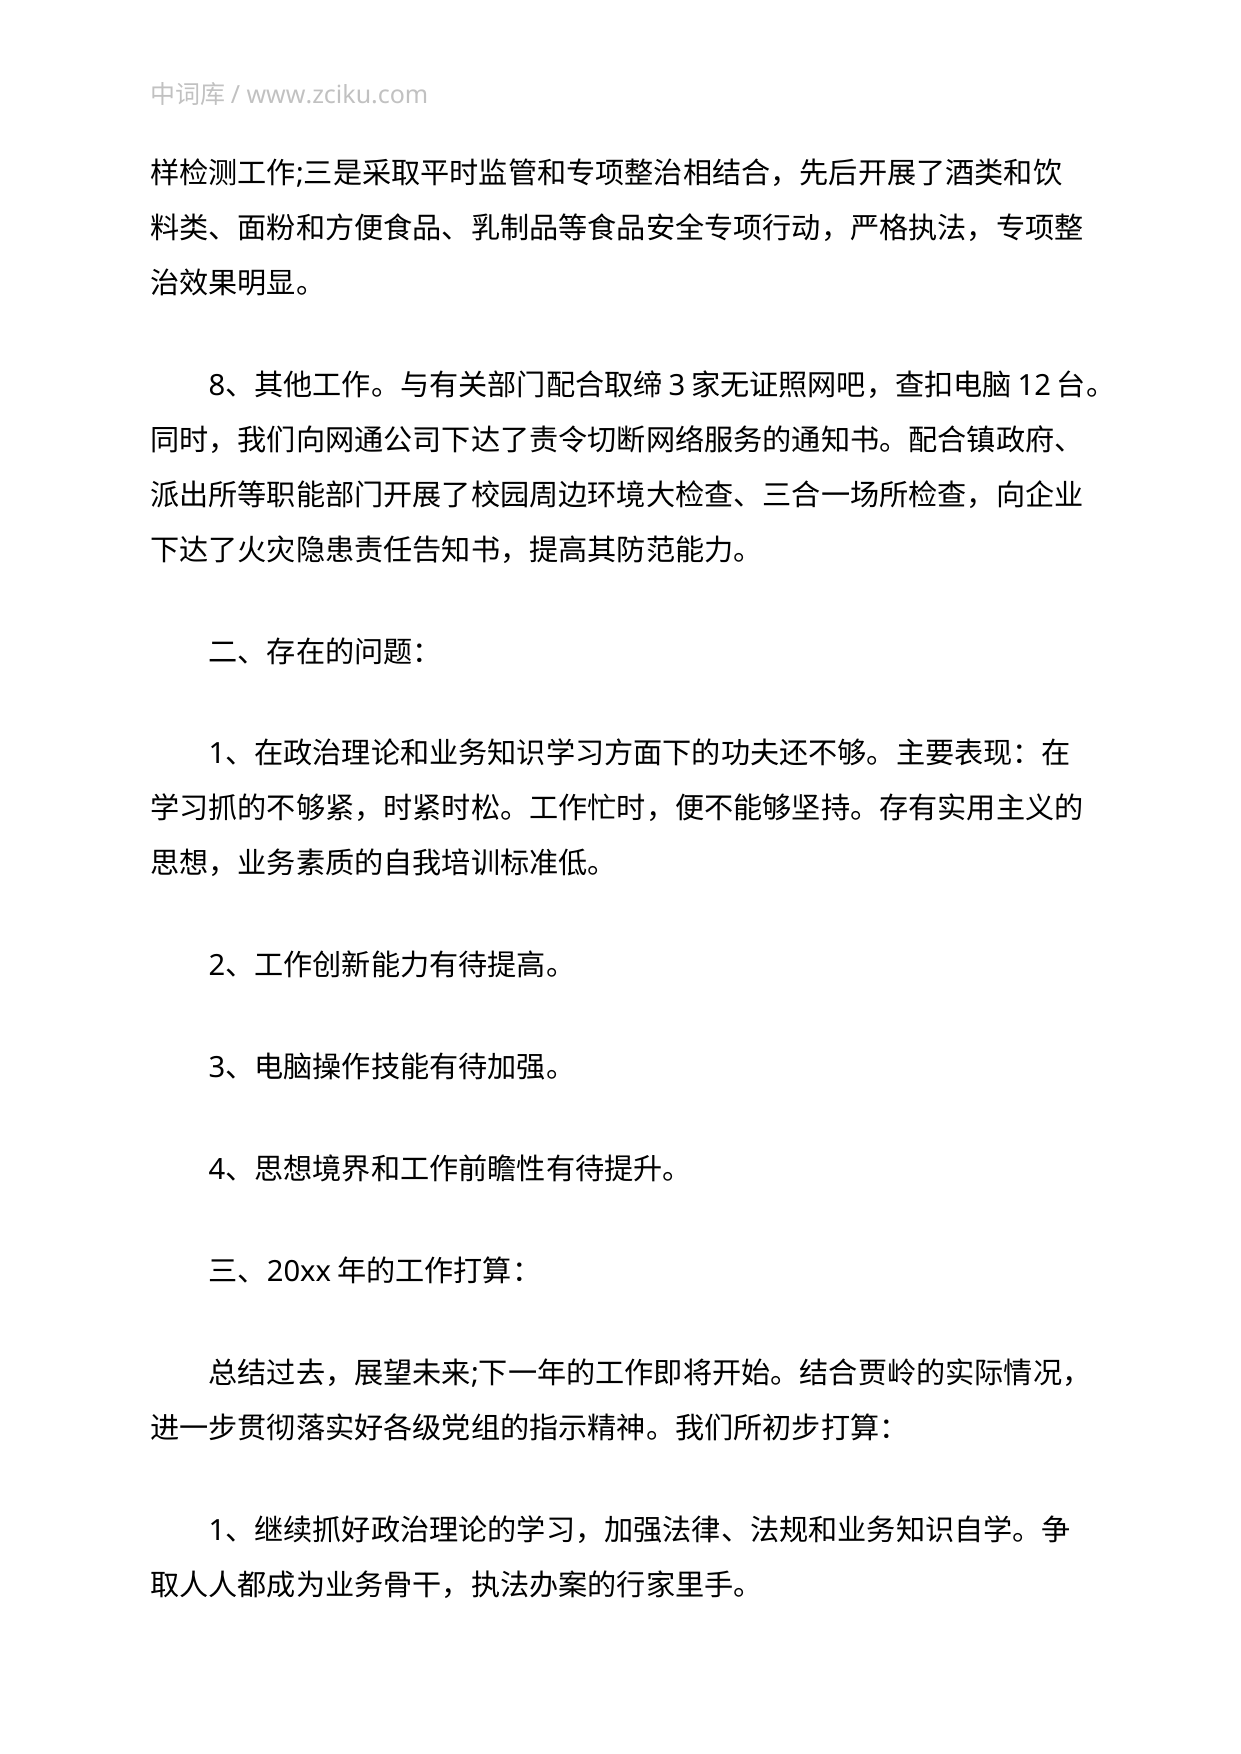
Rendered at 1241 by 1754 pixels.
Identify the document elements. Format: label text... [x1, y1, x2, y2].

text 1、在政治理论和业务知识学习方面下的功夫还不够。主要表现：在学习抓的不够紧，时紧时松。工作忙时，便不能够坚持。存有实用主义的思想，业务素质的自我培训标准低。 [150, 730, 1090, 882]
text 总结过去，展望未来;下一年的工作即将开始。结合贾岭的实际情况，进一步贯彻落实好各级党组的指示精神。我们所初步打算： [150, 1349, 1090, 1447]
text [150, 150, 1090, 302]
text 三、20xx年的工作打算： [150, 1248, 1090, 1290]
text 4、思想境界和工作前瞻性有待提升。 [150, 1146, 1090, 1188]
text 2、工作创新能力有待提高。 [150, 942, 1090, 984]
text 3、电脑操作技能有待加强。 [150, 1044, 1090, 1086]
text 8、其他工作。与有关部门配合取缔3家无证照网吧，查扣电脑12台。同时，我们向网通公司下达了责令切断网络服务的通知书。配合镇政府、派出所等职能部门开展了校园周边环境大检查、三合一场所检查，向企业下达了火灾隐患责任告知书，提高其防范能力。 [150, 362, 1090, 569]
text 二、存在的问题： [150, 628, 1090, 671]
text 1、继续抓好政治理论的学习，加强法律、法规和业务知识自学。争取人人都成为业务骨干，执法办案的行家里手。 [150, 1506, 1090, 1604]
